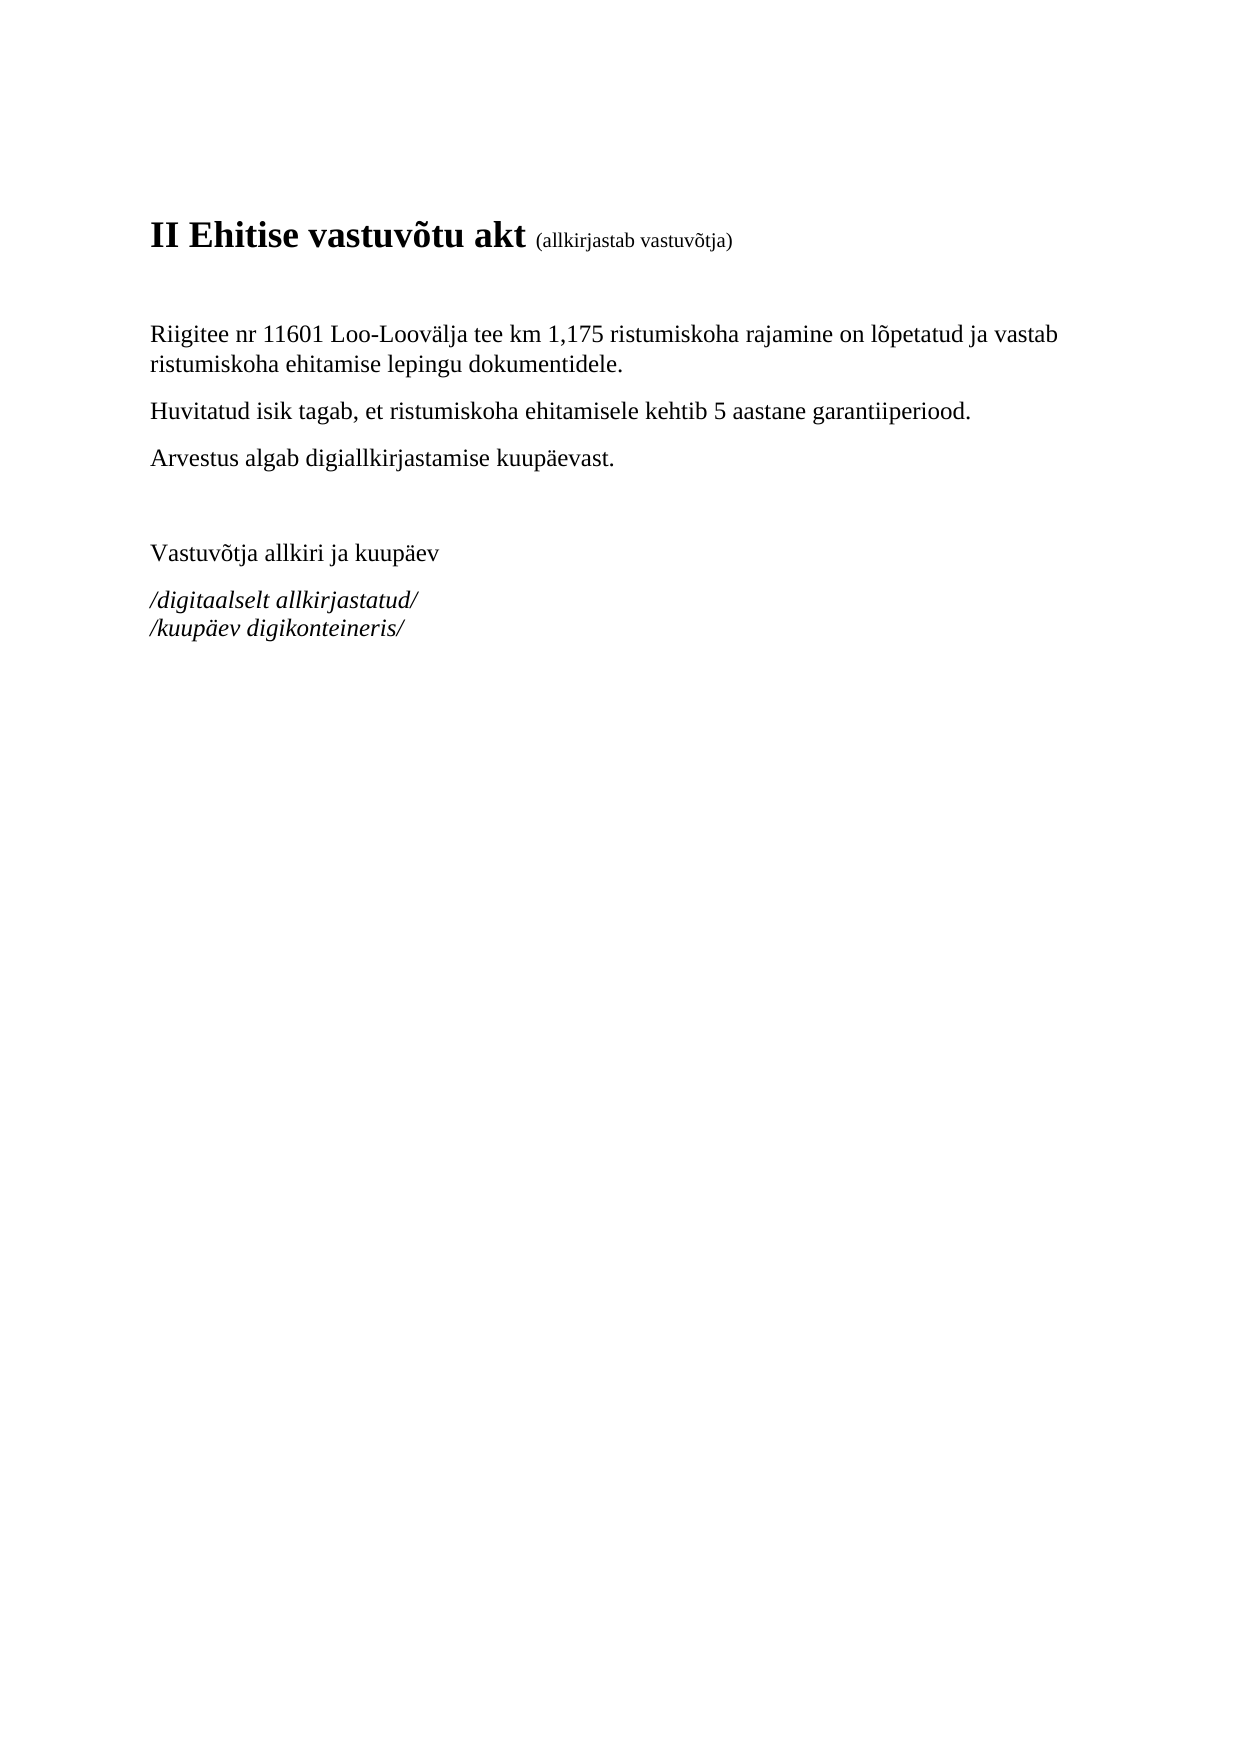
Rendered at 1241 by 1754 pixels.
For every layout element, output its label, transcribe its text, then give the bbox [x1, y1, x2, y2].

text /digitaalselt allkirjastatud/ [150, 585, 1090, 613]
text /kuupäev digikonteineris/ [150, 613, 1090, 642]
text Riigitee nr 11601 Loo-Loovälja tee km 1,175 ristumiskoha rajamine on lõpetatud ja vastab ristumiskoha ehitamise lepingu dokumentidele. [150, 319, 1090, 378]
text Vastuvõtja allkiri ja kuupäev [150, 538, 1090, 566]
text II Ehitise vastuvõtu akt (allkirjastab vastuvõtja) [150, 213, 1090, 256]
text Huvitatud isik tagab, et ristumiskoha ehitamisele kehtib 5 aastane garantiiperiood. [150, 396, 1090, 425]
text Arvestus algab digiallkirjastamise kuupäevast. [150, 443, 1090, 472]
